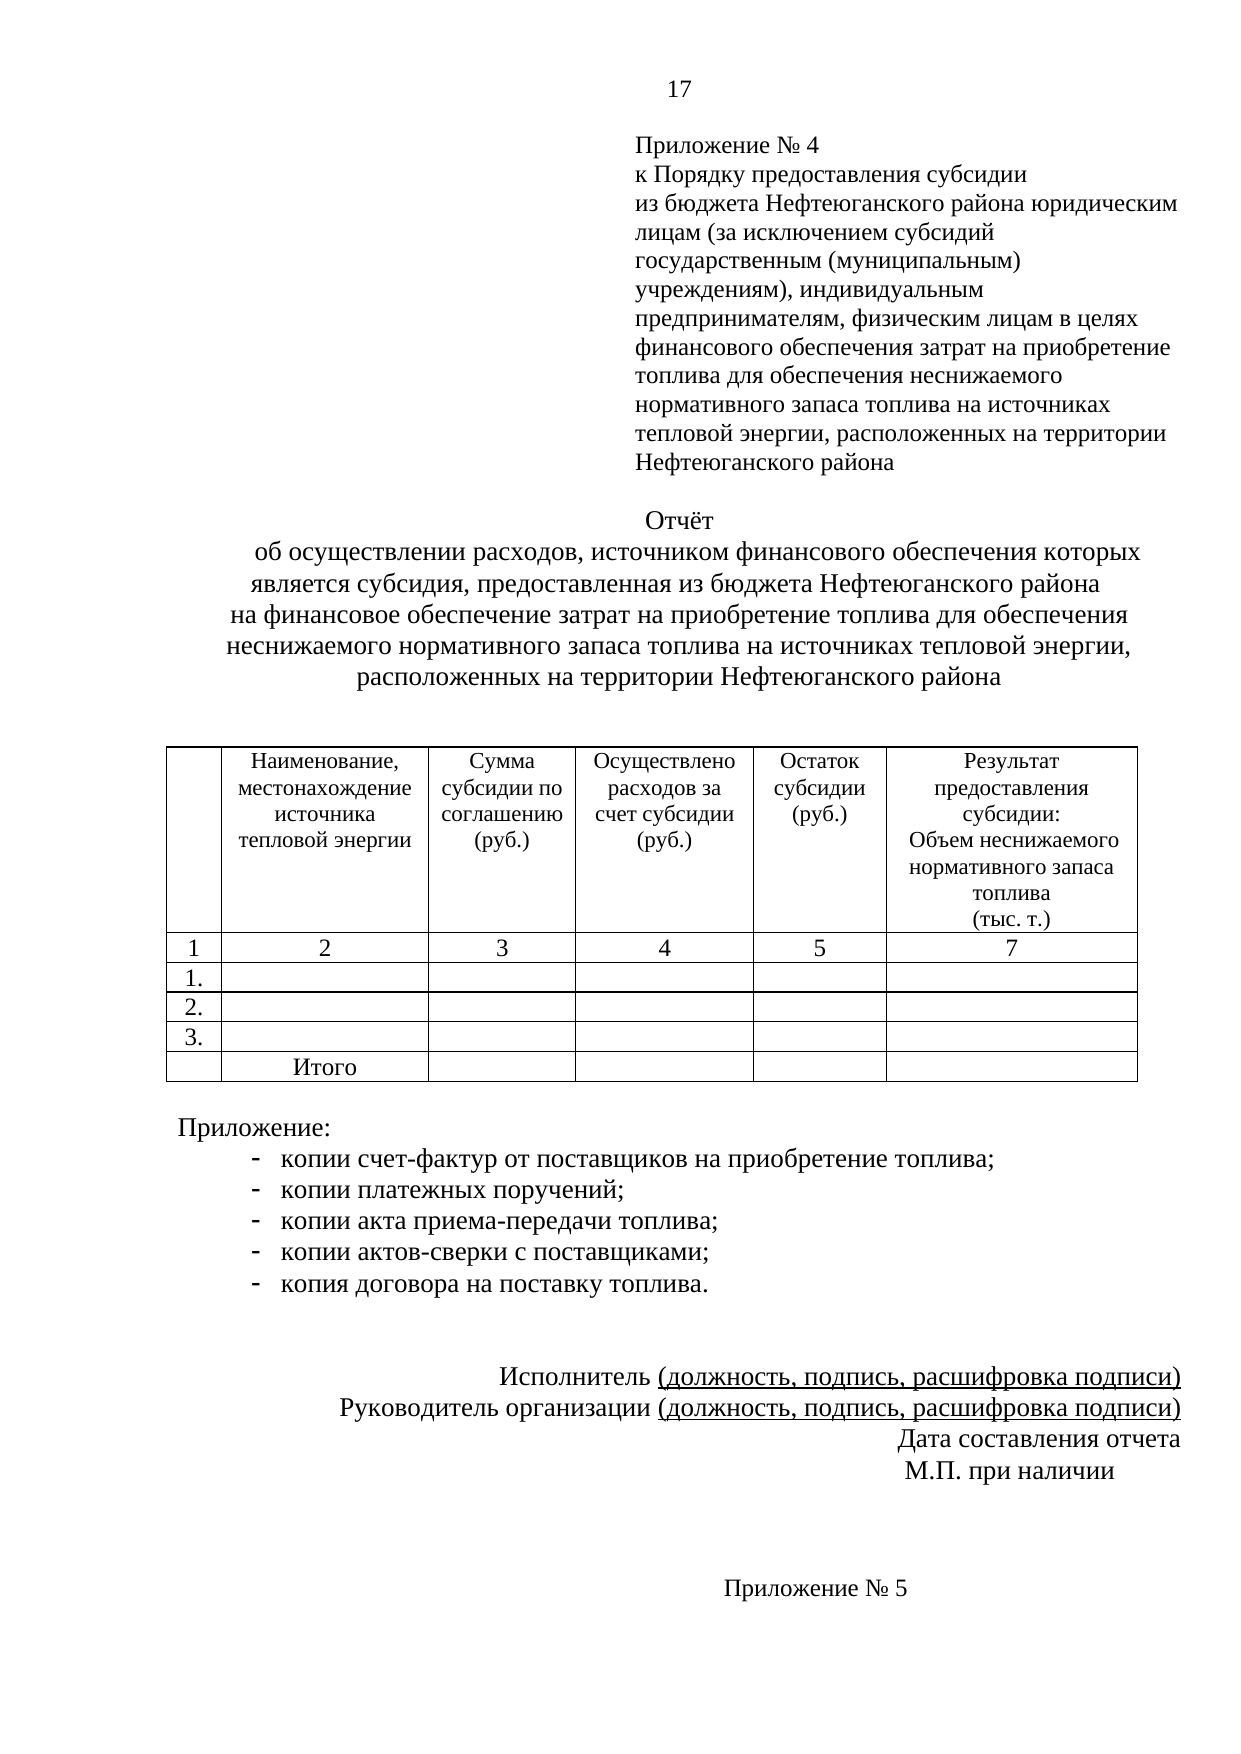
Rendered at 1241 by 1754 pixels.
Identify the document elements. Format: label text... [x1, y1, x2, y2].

table_cell 1 [167, 933, 221, 962]
table_cell [576, 1022, 753, 1051]
table_cell [576, 963, 753, 991]
table_cell 7 [887, 933, 1137, 962]
table_cell [887, 993, 1137, 1021]
table_cell 4 [576, 933, 753, 962]
text Приложение № 5 [723, 1573, 1211, 1602]
list копии счет-фактур от поставщиков на приобретение топлива; [177, 1142, 1181, 1173]
table_header Остаток субсидии (руб.) [754, 748, 886, 932]
text Приложение: [177, 1111, 1181, 1142]
table_cell [429, 1052, 575, 1081]
table_cell [222, 963, 428, 991]
text Отчёт [177, 504, 1181, 536]
table_cell [429, 993, 575, 1021]
table_cell [887, 1052, 1137, 1081]
table_header Осуществлено расходов за счет субсидии (руб.) [576, 748, 753, 932]
table_cell [429, 963, 575, 991]
table_header Результат предоставления субсидии: Объем неснижаемого нормативного запаса топлива (тыс. т.) [887, 748, 1137, 932]
table_header [167, 748, 221, 932]
table_cell [754, 1052, 886, 1081]
table_header Наименование, местонахождение источника тепловой энергии [222, 748, 428, 932]
table_cell [167, 1052, 221, 1081]
text Руководитель организации (должность, подпись, расшифровка подписи) [177, 1391, 1181, 1423]
table_cell 5 [754, 933, 886, 962]
list копии платежных поручений; [177, 1173, 1181, 1204]
table_cell [576, 993, 753, 1021]
text М.П. при наличии [177, 1454, 1181, 1485]
text к Порядку предоставления субсидии из бюджета Нефтеюганского района юридическим лицам (за исключением субсидий государственным (муниципальным) учреждениям), индивидуальным предпринимателям, физическим лицам в целях финансового обеспечения затрат на приобретение топлива для обеспечения неснижаемого нормативного запаса топлива на источниках тепловой энергии, расположенных на территории Нефтеюганского района [635, 159, 1181, 476]
list копия договора на поставку топлива. [177, 1267, 1181, 1298]
table_cell [222, 993, 428, 1021]
table_cell [887, 963, 1137, 991]
table_cell 3 [429, 933, 575, 962]
table_cell [576, 1052, 753, 1081]
table_cell 2 [222, 933, 428, 962]
table_cell 1. [167, 963, 221, 991]
text Исполнитель (должность, подпись, расшифровка подписи) [177, 1360, 1181, 1391]
text Дата составления отчета [177, 1423, 1181, 1454]
text Приложение № 4 [635, 131, 1181, 159]
table_cell 3. [167, 1022, 221, 1051]
text об осуществлении расходов, источником финансового обеспечения которых является субсидия, предоставленная из бюджета Нефтеюганского района на финансовое обеспечение затрат на приобретение топлива для обеспечения неснижаемого нормативного запаса топлива на источниках тепловой энергии, расположенных на территории Нефтеюганского района [177, 536, 1181, 691]
table_header Сумма субсидии по соглашению (руб.) [429, 748, 575, 932]
table_cell [754, 993, 886, 1021]
list копии акта приема-передачи топлива; [177, 1204, 1181, 1236]
table_cell [754, 963, 886, 991]
table_cell [429, 1022, 575, 1051]
table_cell 2. [167, 993, 221, 1021]
table_cell [887, 1022, 1137, 1051]
table_cell [754, 1022, 886, 1051]
table_cell Итого [222, 1052, 428, 1081]
list копии актов-сверки с поставщиками; [177, 1236, 1181, 1267]
table_cell [222, 1022, 428, 1051]
